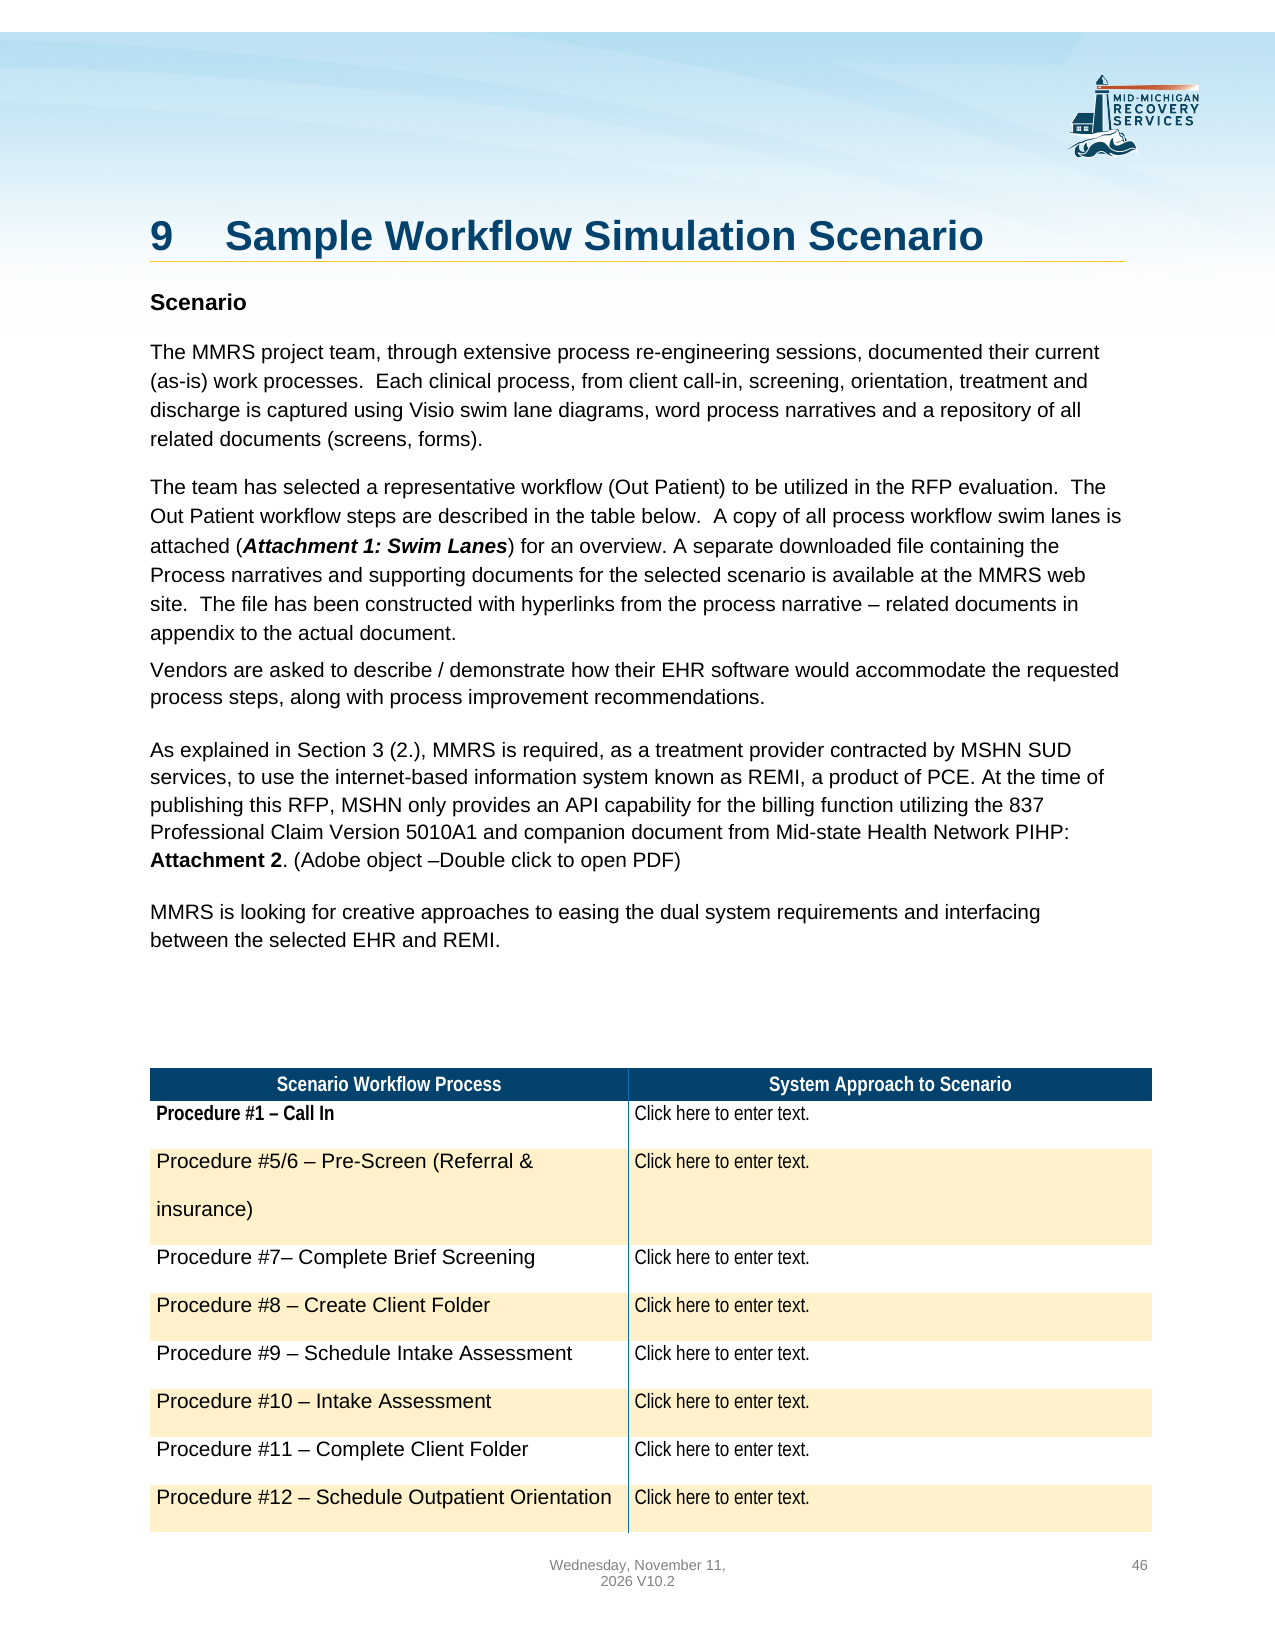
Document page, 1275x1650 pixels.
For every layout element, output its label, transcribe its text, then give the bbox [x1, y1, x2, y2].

subtitle Scenario [150, 287, 1125, 316]
text MMRS is looking for creative approaches to easing the dual system requirements and interfacing between the selected EHR and REMI. [150, 900, 1125, 951]
text As explained in Section 3 (2.), MMRS is required, as a treatment provider contracted by MSHN SUD services, to use the internet-based information system known as REMI, a product of PCE. At the time of publishing this RFP, MSHN only provides an API capability for the billing function utilizing the 837 Professional Claim Version 5010A1 and companion document from Mid-state Health Network PIHP: Attachment 2. (Adobe object –Double click to open PDF) [150, 737, 1125, 871]
table_header System Approach to Scenario [629, 1068, 1152, 1101]
text The MMRS project team, through extensive process re-engineering sessions, documented their current (as-is) work processes. Each clinical process, from client call-in, screening, orientation, treatment and discharge is captured using Visio swim lane diagrams, word process narratives and a repository of all related documents (screens, forms). [150, 334, 1125, 451]
subtitle 9 Sample Workflow Simulation Scenario [150, 219, 1125, 261]
picture [0, 32, 1275, 333]
text The team has selected a representative workflow (Out Patient) to be utilized in the RFP evaluation. The Out Patient workflow steps are described in the table below. A copy of all process workflow swim lanes is attached (Attachment 1: Swim Lanes) for an overview. A separate downloaded file containing the Process narratives and supporting documents for the selected scenario is available at the MMRS web site. The file has been constructed with hyperlinks from the process narrative – related documents in appendix to the actual document. [150, 470, 1125, 645]
text Vendors are asked to describe / demonstrate how their EHR software would accommodate the requested process steps, along with process improvement recommendations. [150, 657, 1125, 709]
table_header Scenario Workflow Process [150, 1068, 628, 1101]
